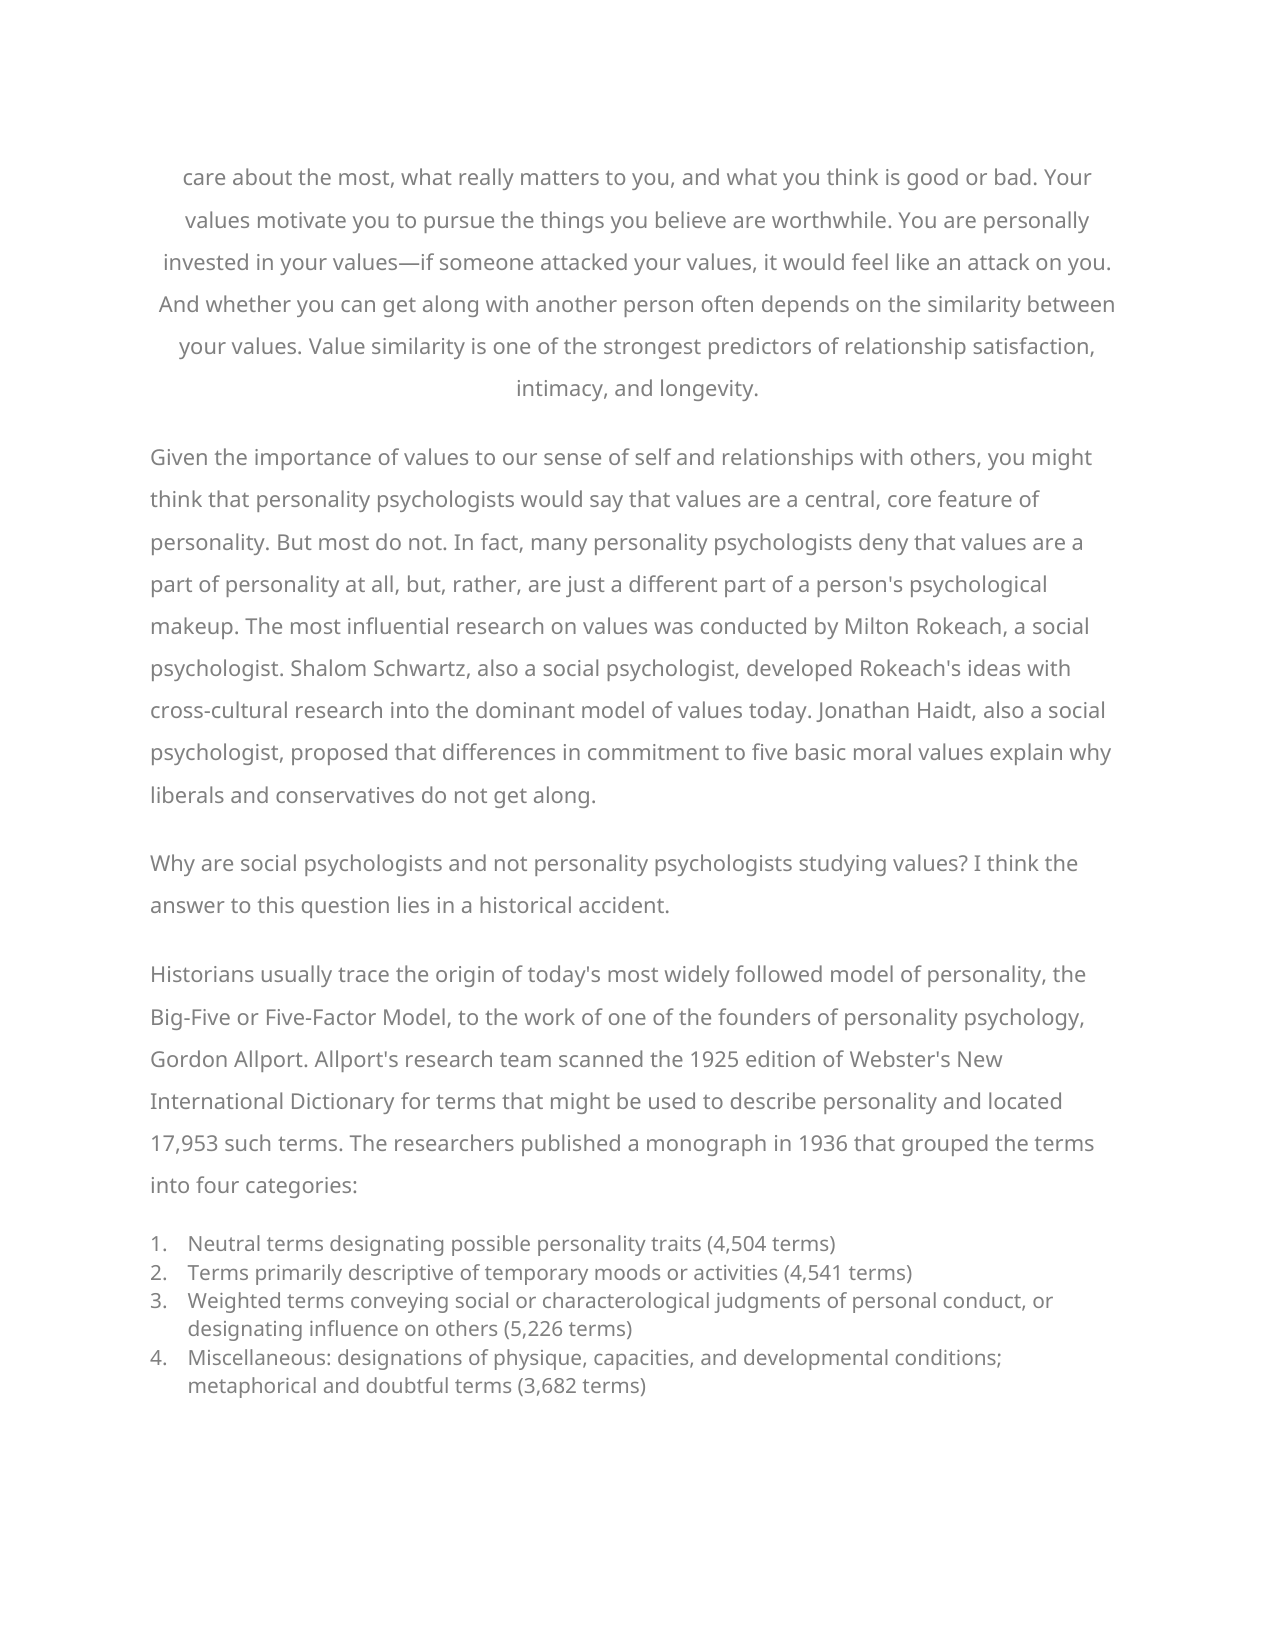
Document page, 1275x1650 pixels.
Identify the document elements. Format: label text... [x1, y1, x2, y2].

list Neutral terms designating possible personality traits (4,504 terms) [150, 1229, 1125, 1258]
text Given the importance of values to our sense of self and relationships with others, you might think that personality psychologists would say that values are a central, core feature of personality. But most do not. In fact, many personality psychologists deny that values are a part of personality at all, but, rather, are just a different part of a person's psychological makeup. The most influential research on values was conducted by Milton Rokeach, a social psychologist. Shalom Schwartz, also a social psychologist, developed Rokeach's ideas with cross-cultural research into the dominant model of values today. Jonathan Haidt, also a social psychologist, proposed that differences in commitment to five basic moral values explain why liberals and conservatives do not get along. [150, 430, 1125, 809]
text Historians usually trace the origin of today's most widely followed model of personality, the Big-Five or Five-Factor Model, to the work of one of the founders of personality psychology, Gordon Allport. Allport's research team scanned the 1925 edition of Webster's New International Dictionary for terms that might be used to describe personality and located 17,953 such terms. The researchers published a monograph in 1936 that grouped the terms into four categories: [150, 947, 1125, 1200]
list Weighted terms conveying social or characterological judgments of personal conduct, or designating influence on others (5,226 terms) [150, 1286, 1125, 1343]
text Why are social psychologists and not personality psychologists studying values? I think the answer to this question lies in a historical accident. [150, 836, 1125, 920]
text care about the most, what really matters to you, and what you think is good or bad. Your values motivate you to pursue the things you believe are worthwhile. You are personally invested in your values—if someone attacked your values, it would feel like an attack on you. And whether you can get along with another person often depends on the similarity between your values. Value similarity is one of the strongest predictors of relationship satisfaction, intimacy, and longevity. [150, 150, 1125, 403]
list Miscellaneous: designations of physique, capacities, and developmental conditions; metaphorical and doubtful terms (3,682 terms) [150, 1343, 1125, 1400]
list Terms primarily descriptive of temporary moods or activities (4,541 terms) [150, 1258, 1125, 1286]
